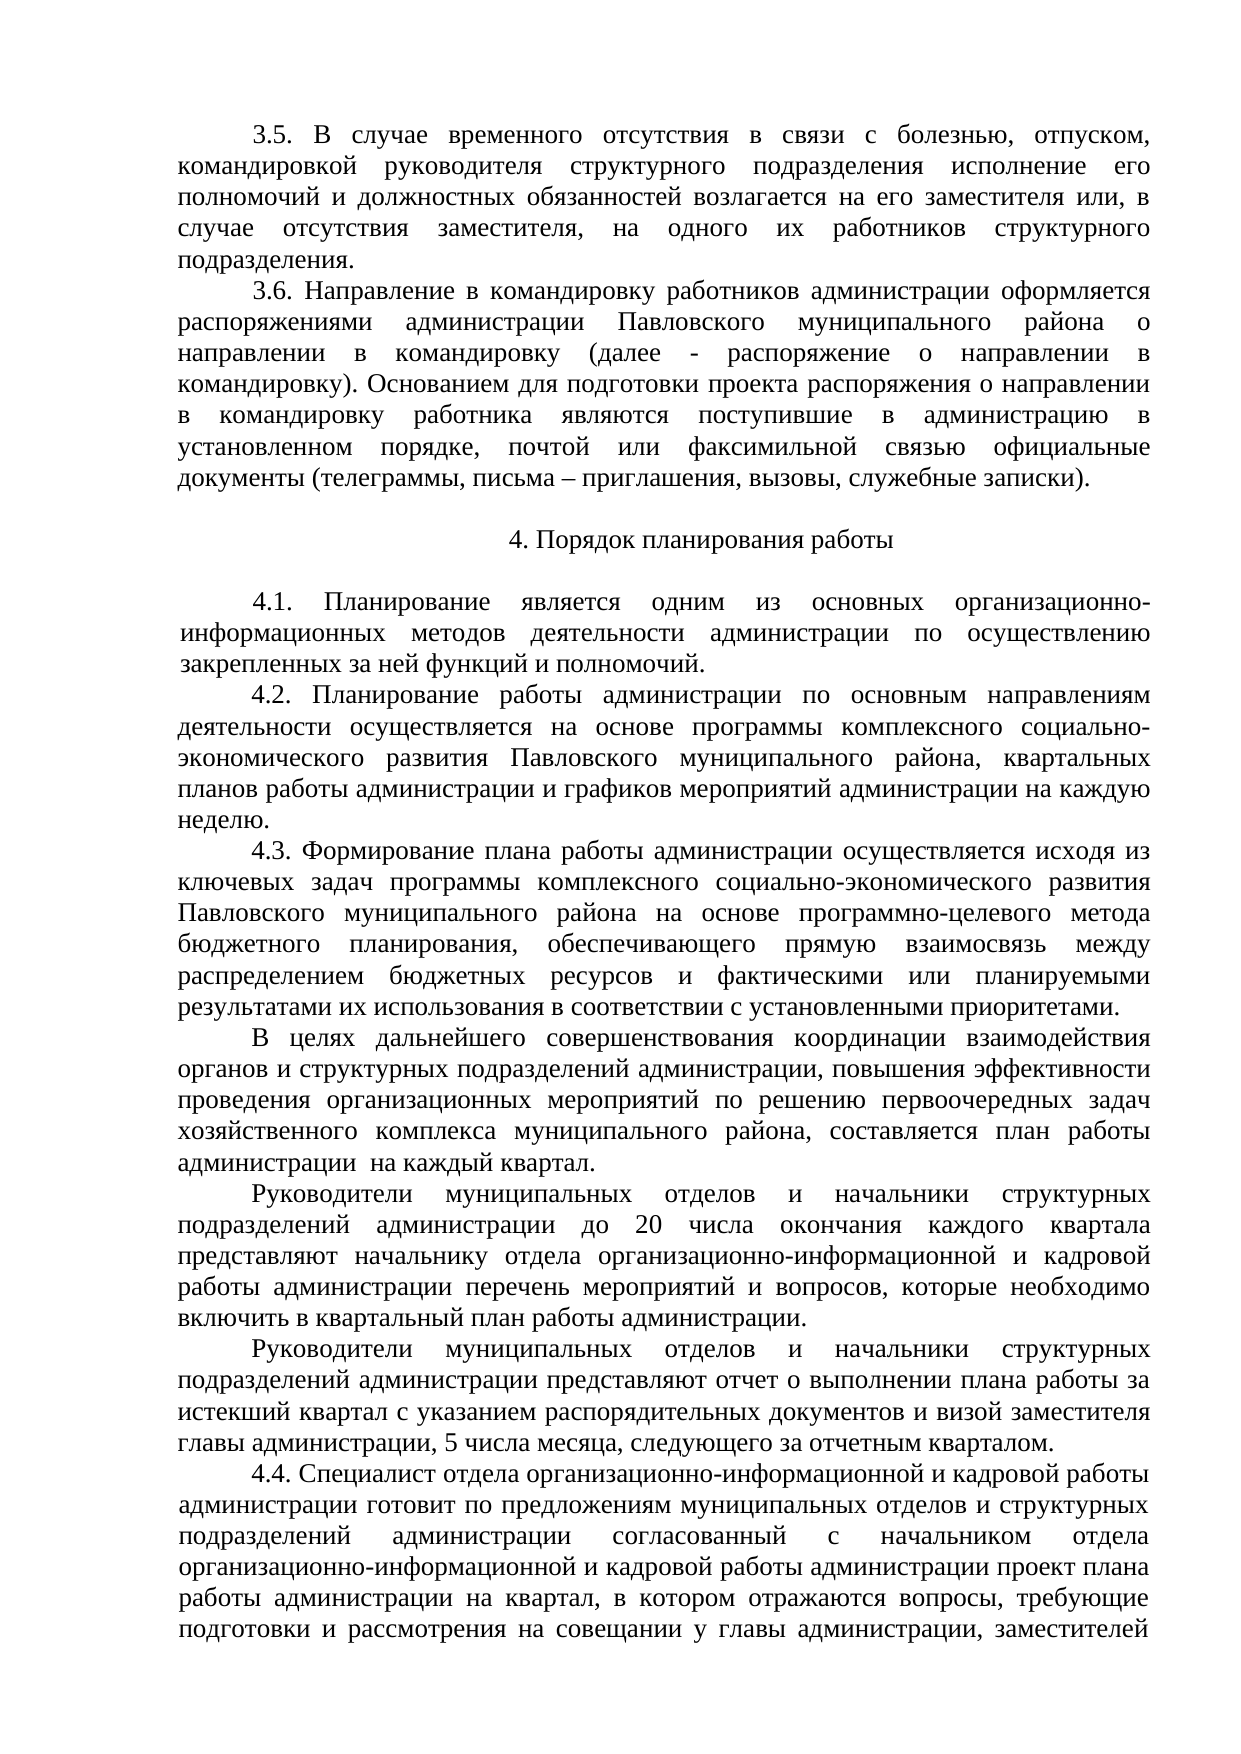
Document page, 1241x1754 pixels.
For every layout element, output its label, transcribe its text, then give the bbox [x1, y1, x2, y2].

text 3.6. Направление в командировку работников администрации оформляется распоряжениями администрации Павловского муниципального района о направлении в командировку (далее - распоряжение о направлении в командировку). Основанием для подготовки проекта распоряжения о направлении в командировку работника являются поступившие в администрацию в установленном порядке, почтой или факсимильной связью официальные документы (телеграммы, письма – приглашения, вызовы, служебные записки). [177, 274, 1152, 492]
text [178, 1458, 1150, 1644]
text 4.2. Планирование работы администрации по основным направлениям деятельности осуществляется на основе программы комплексного социально-экономического развития Павловского муниципального района, квартальных планов работы администрации и графиков мероприятий администрации на каждую неделю. [177, 678, 1152, 834]
text 4.1. Планирование является одним из основных организационно-информационных методов деятельности администрации по осуществлению закрепленных за ней функций и полномочий. [180, 585, 1152, 678]
text В целях дальнейшего совершенствования координации взаимодействия органов и структурных подразделений администрации, повышения эффективности проведения организационных мероприятий по решению первоочередных задач хозяйственного комплекса муниципального района, составляется план работы администрации на каждый квартал. [177, 1021, 1152, 1177]
text 4. Порядок планирования работы [177, 523, 1152, 554]
text Руководители муниципальных отделов и начальники структурных подразделений администрации представляют отчет о выполнении плана работы за истекший квартал с указанием распорядительных документов и визой заместителя главы администрации, 5 числа месяца, следующего за отчетным кварталом. [177, 1332, 1152, 1457]
text 3.5. В случае временного отсутствия в связи с болезнью, отпуском, командировкой руководителя структурного подразделения исполнение его полномочий и должностных обязанностей возлагается на его заместителя или, в случае отсутствия заместителя, на одного их работников структурного подразделения. [177, 118, 1152, 274]
text 4.3. Формирование плана работы администрации осуществляется исходя из ключевых задач программы комплексного социально-экономического развития Павловского муниципального района на основе программно-целевого метода бюджетного планирования, обеспечивающего прямую взаимосвязь между распределением бюджетных ресурсов и фактическими или планируемыми результатами их использования в соответствии с установленными приоритетами. [177, 834, 1152, 1021]
text Руководители муниципальных отделов и начальники структурных подразделений администрации до 20 числа окончания каждого квартала представляют начальнику отдела организационно-информационной и кадровой работы администрации перечень мероприятий и вопросов, которые необходимо включить в квартальный план работы администрации. [177, 1177, 1152, 1332]
